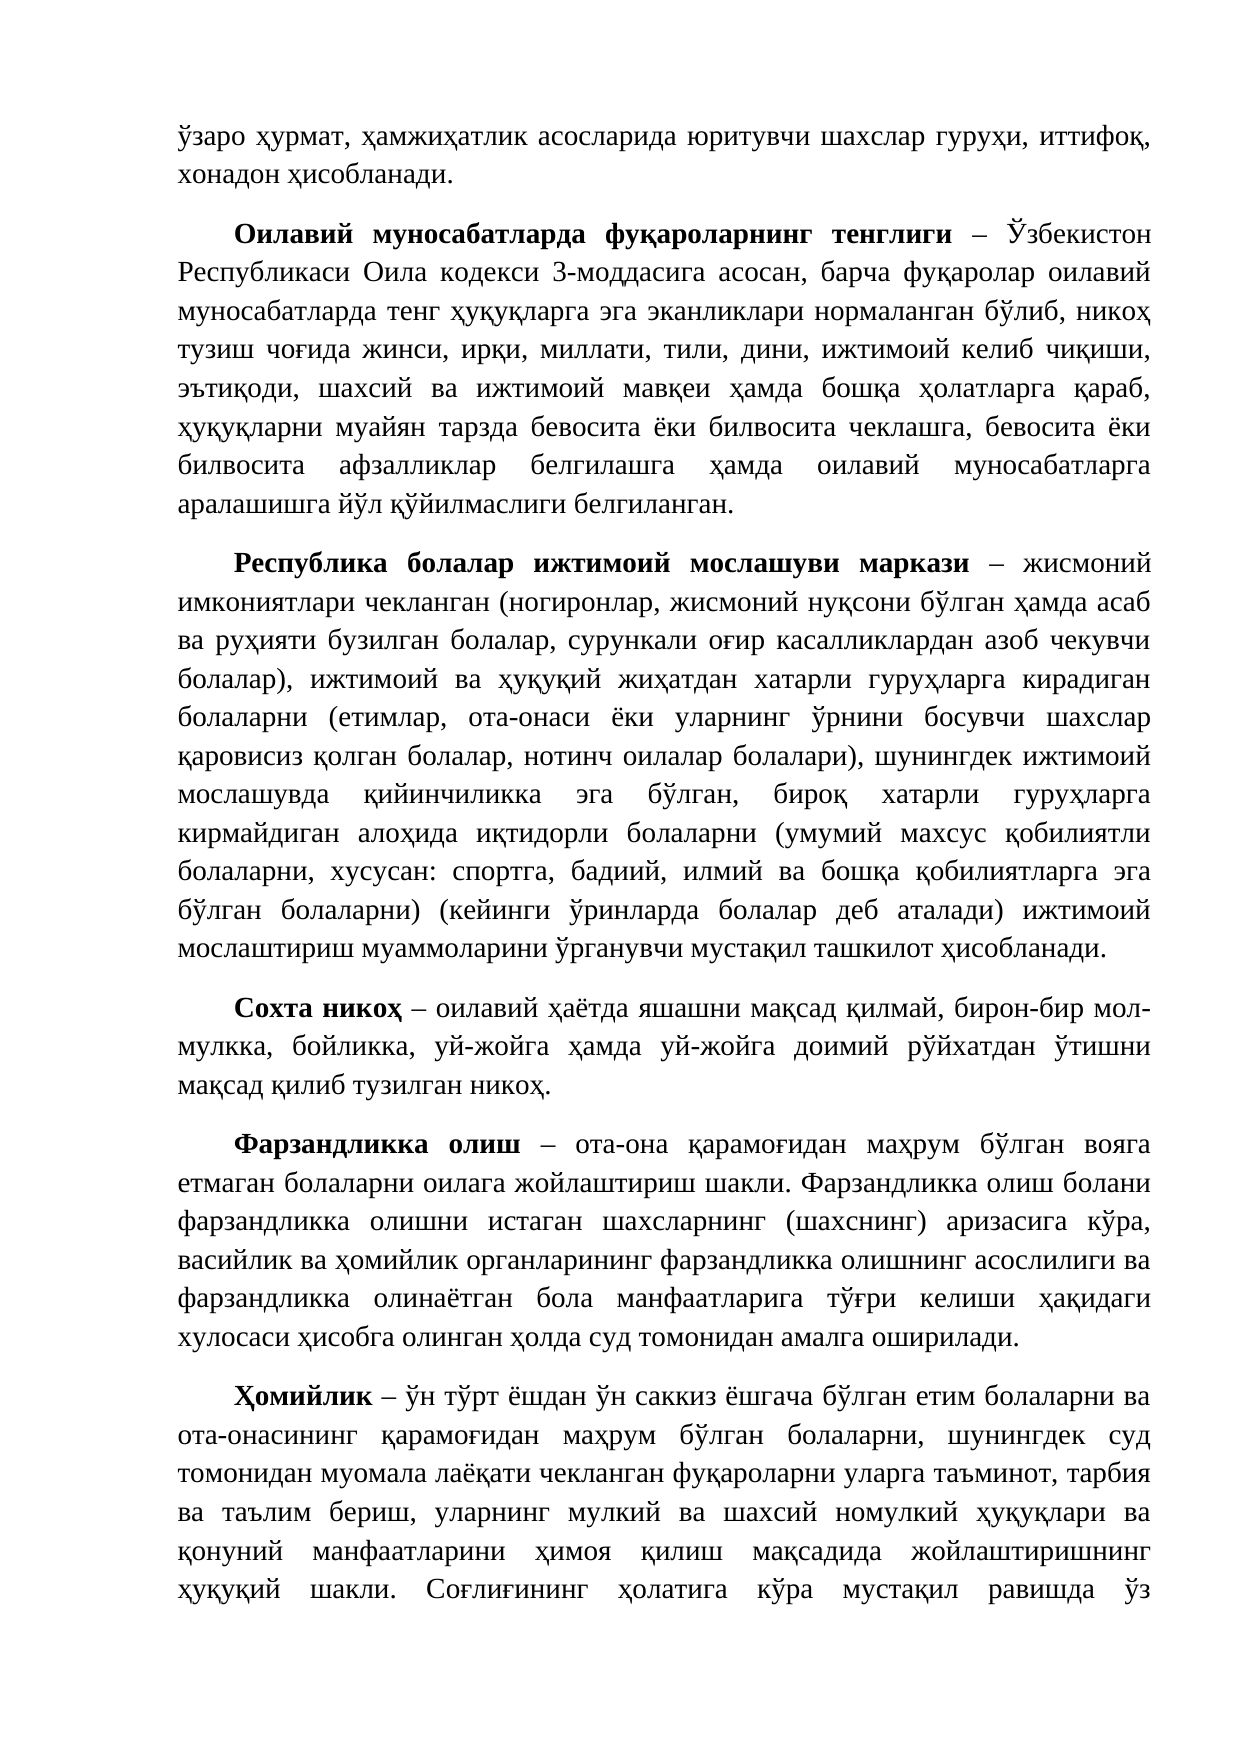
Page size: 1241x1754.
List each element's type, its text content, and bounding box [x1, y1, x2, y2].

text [177, 1378, 1152, 1605]
text Республика болалар ижтимоий мослашуви маркази – жисмоний имкониятлари чекланган (ногиронлар, жисмоний нуқсони бўлган ҳамда асаб ва руҳияти бузилган болалар, сурункали оғир касалликлардан азоб чекувчи болалар), ижтимоий ва ҳуқуқий жиҳатдан хатарли гуруҳларга кирадиган болаларни (етимлар, ота-онаси ёки уларнинг ўрнини босувчи шахслар қаровисиз қолган болалар, нотинч оилалар болалари), шунингдек ижтимоий мослашувда қийинчиликка эга бўлган, бироқ хатарли гуруҳларга кирмайдиган алоҳида иқтидорли болаларни (умумий махсус қобилиятли болаларни, хусусан: спортга, бадиий, илмий ва бошқа қобилиятларга эга бўлган болаларни) (кейинги ўринларда болалар деб аталади) ижтимоий мослаштириш муаммоларини ўрганувчи мустақил ташкилот ҳисобланади. [177, 545, 1152, 964]
text Оилавий муносабатларда фуқароларнинг тенглиги – Ўзбекистон Республикаси Оила кодекси 3-моддасига асосан, барча фуқаролар оилавий муносабатларда тенг ҳуқуқларга эга эканликлари нормаланган бўлиб, никоҳ тузиш чоғида жинси, ирқи, миллати, тили, дини, ижтимоий келиб чиқиши, эътиқоди, шахсий ва ижтимоий мавқеи ҳамда бошқа ҳолатларга қараб, ҳуқуқларни муайян тарзда бевосита ёки билвосита чеклашга, бевосита ёки билвосита афзалликлар белгилашга ҳамда оилавий муносабатларга аралашишга йўл қўйилмаслиги белгиланган. [177, 216, 1152, 519]
text Сохта никоҳ – оилавий ҳаётда яшашни мақсад қилмай, бирон-бир мол-мулкка, бойликка, уй-жойга ҳамда уй-жойга доимий рўйхатдан ўтишни мақсад қилиб тузилган никоҳ. [177, 990, 1152, 1101]
text Фарзандликка олиш – ота-она қарамоғидан маҳрум бўлган вояга етмаган болаларни оилага жойлаштириш шакли. Фарзандликка олиш болани фарзандликка олишни истаган шахсларнинг (шахснинг) аризасига кўра, васийлик ва ҳомийлик органларининг фарзандликка олишнинг асослилиги ва фарзандликка олинаётган бола манфаатларига тўғри келиши ҳақидаги хулосаси ҳисобга олинган ҳолда суд томонидан амалга оширилади. [177, 1126, 1152, 1353]
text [177, 118, 1152, 190]
